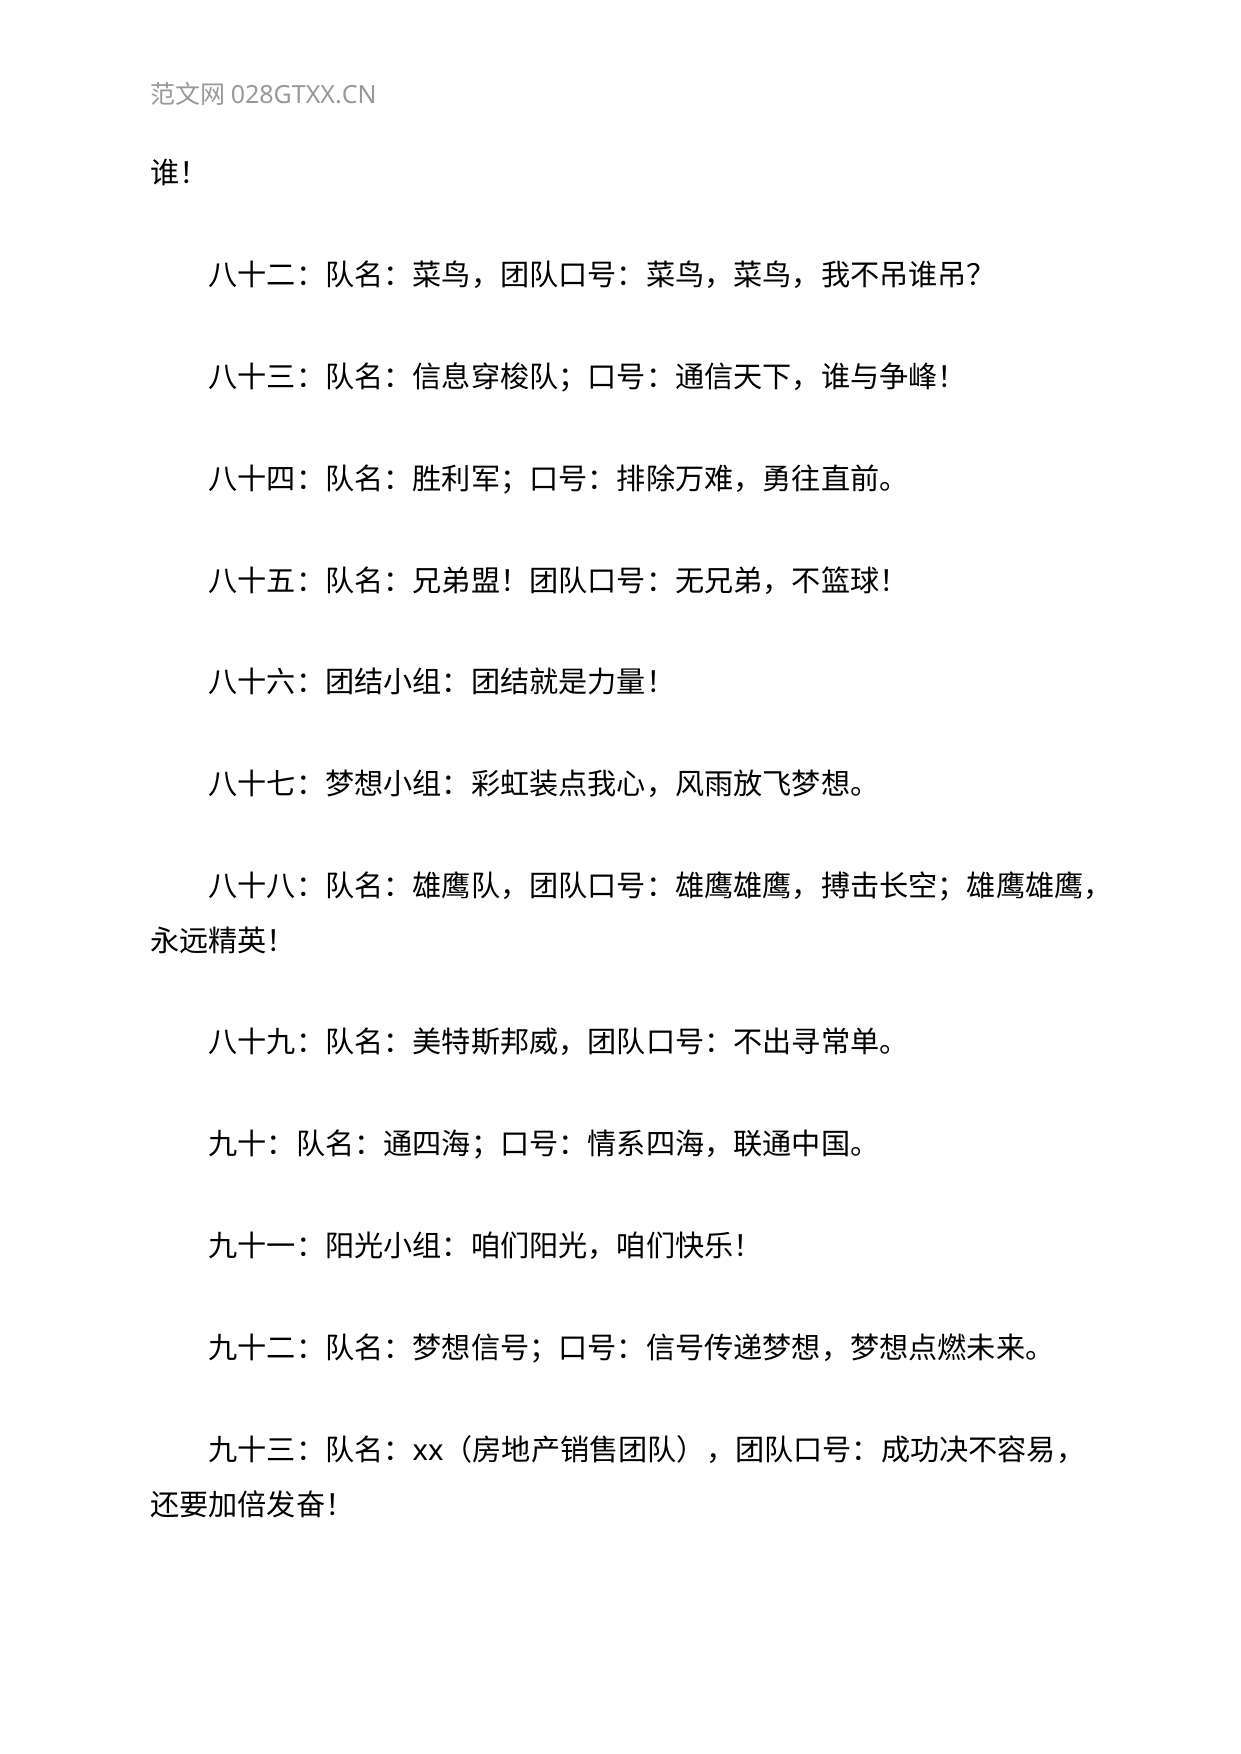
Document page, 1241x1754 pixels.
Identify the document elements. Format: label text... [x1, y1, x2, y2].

text 八十五：队名：兄弟盟！团队口号：无兄弟，不篮球！ [150, 557, 1090, 599]
text 九十：队名：通四海；口号：情系四海，联通中国。 [150, 1121, 1090, 1163]
text 九十三：队名：xx（房地产销售团队），团队口号：成功决不容易，还要加倍发奋！ [150, 1426, 1090, 1523]
text 九十二：队名：梦想信号；口号：信号传递梦想，梦想点燃未来。 [150, 1324, 1090, 1367]
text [150, 150, 1090, 192]
text 八十八：队名：雄鹰队，团队口号：雄鹰雄鹰，搏击长空；雄鹰雄鹰，永远精英！ [150, 862, 1090, 959]
text 八十七：梦想小组：彩虹装点我心，风雨放飞梦想。 [150, 761, 1090, 803]
text 八十三：队名：信息穿梭队；口号：通信天下，谁与争峰！ [150, 353, 1090, 396]
text 八十四：队名：胜利军；口号：排除万难，勇往直前。 [150, 455, 1090, 498]
text 八十六：团结小组：团结就是力量！ [150, 659, 1090, 701]
text 八十九：队名：美特斯邦威，团队口号：不出寻常单。 [150, 1019, 1090, 1061]
text 八十二：队名：菜鸟，团队口号：菜鸟，菜鸟，我不吊谁吊？ [150, 252, 1090, 294]
text 九十一：阳光小组：咱们阳光，咱们快乐！ [150, 1223, 1090, 1265]
